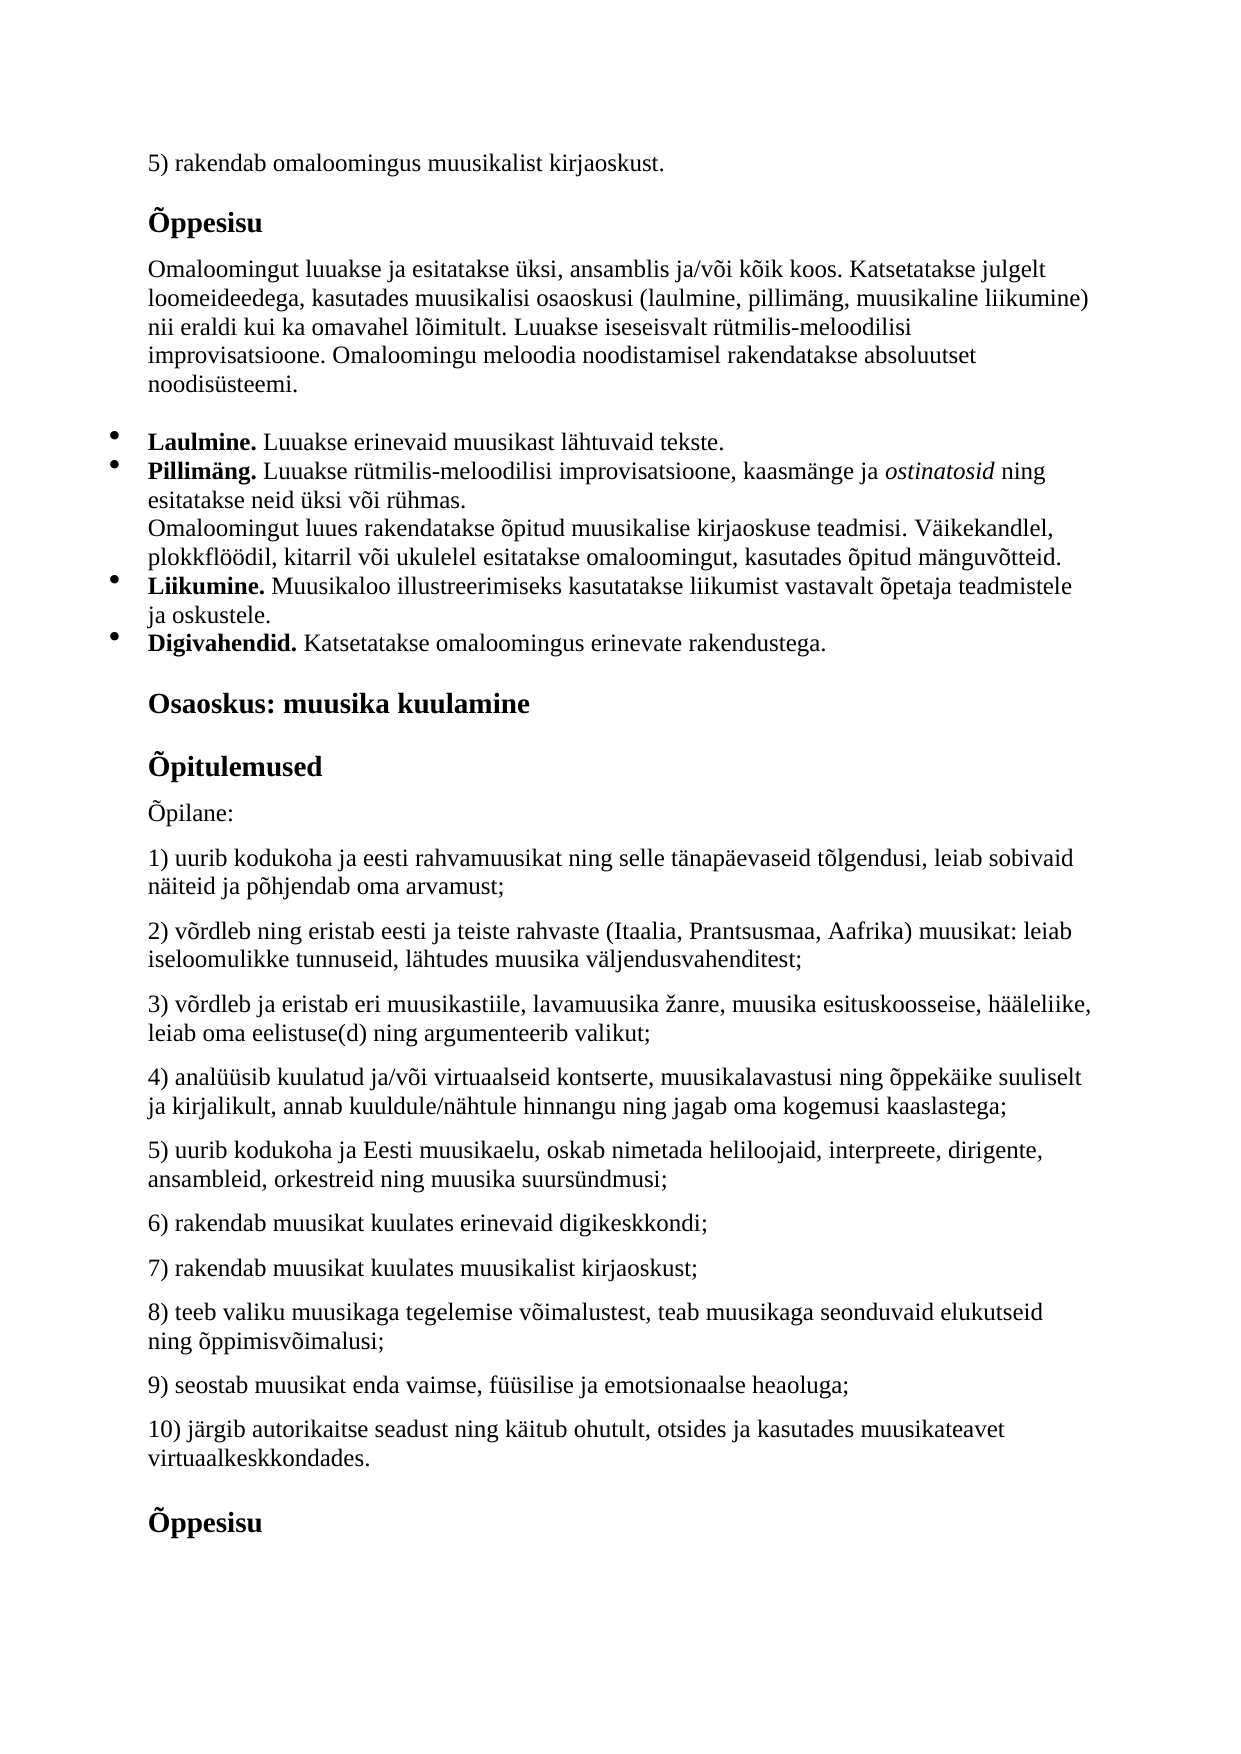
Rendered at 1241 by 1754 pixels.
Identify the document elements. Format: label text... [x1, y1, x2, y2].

text 10) järgib autorikaitse seadust ning käitub ohutult, otsides ja kasutades muusikateavet virtuaalkeskkondades. [148, 1414, 1093, 1472]
text 4) analüüsib kuulatud ja/või virtuaalseid kontserte, muusikalavastusi ning õppekäike suuliselt ja kirjalikult, annab kuuldule/nähtule hinnangu ning jagab oma kogemusi kaaslastega; [148, 1062, 1093, 1119]
text Õpilane: [148, 798, 1093, 827]
list Laulmine. Luuakse erinevaid muusikast lähtuvaid tekste. [110, 427, 1093, 456]
text Õpitulemused [148, 749, 1093, 783]
text 5) rakendab omaloomingus muusikalist kirjaoskust. [148, 148, 1093, 176]
text 5) uurib kodukoha ja Eesti muusikaelu, oskab nimetada heliloojaid, interpreete, dirigente, ansambleid, orkestreid ning muusika suursündmusi; [148, 1135, 1093, 1193]
text 3) võrdleb ja eristab eri muusikastiile, lavamuusika žanre, muusika esituskoosseise, hääleliike, leiab oma eelistuse(d) ning argumenteerib valikut; [148, 989, 1093, 1046]
text 6) rakendab muusikat kuulates erinevaid digikeskkondi; [148, 1208, 1093, 1237]
text 2) võrdleb ning eristab eesti ja teiste rahvaste (Itaalia, Prantsusmaa, Aafrika) muusikat: leiab iseloomulikke tunnuseid, lähtudes muusika väljendusvahenditest; [148, 916, 1093, 973]
text Omaloomingut luuakse ja esitatakse üksi, ansamblis ja/või kõik koos. Katsetatakse julgelt loomeideedega, kasutades muusikalisi osaoskusi (laulmine, pillimäng, muusikaline liikumine) nii eraldi kui ka omavahel lõimitult. Luuakse iseseisvalt rütmilis-meloodilisi improvisatsioone. Omaloomingu meloodia noodistamisel rakendatakse absoluutset noodisüsteemi. [148, 254, 1093, 398]
text Osaoskus: muusika kuulamine [148, 686, 1093, 720]
list Liikumine. Muusikaloo illustreerimiseks kasutatakse liikumist vastavalt õpetaja teadmistele ja oskustele. [110, 571, 1093, 628]
text 1) uurib kodukoha ja eesti rahvamuusikat ning selle tänapäevaseid tõlgendusi, leiab sobivaid näiteid ja põhjendab oma arvamust; [148, 843, 1093, 900]
list Pillimäng. Luuakse rütmilis-meloodilisi improvisatsioone, kaasmänge ja ostinatosid ning esitatakse neid üksi või rühmas. Omaloomingut luues rakendatakse õpitud muusikalise kirjaoskuse teadmisi. Väikekandlel, plokkflöödil, kitarril või ukulelel esitatakse omaloomingut, kasutades õpitud mänguvõtteid. [110, 456, 1093, 571]
text Õppesisu [148, 1506, 1093, 1539]
text 8) teeb valiku muusikaga tegelemise võimalustest, teab muusikaga seonduvaid elukutseid ning õppimisvõimalusi; [148, 1297, 1093, 1354]
text 7) rakendab muusikat kuulates muusikalist kirjaoskust; [148, 1253, 1093, 1281]
text 9) seostab muusikat enda vaimse, füüsilise ja emotsionaalse heaoluga; [148, 1370, 1093, 1399]
list Digivahendid. Katsetatakse omaloomingus erinevate rakendustega. [110, 628, 1093, 657]
text Õppesisu [148, 205, 1093, 239]
